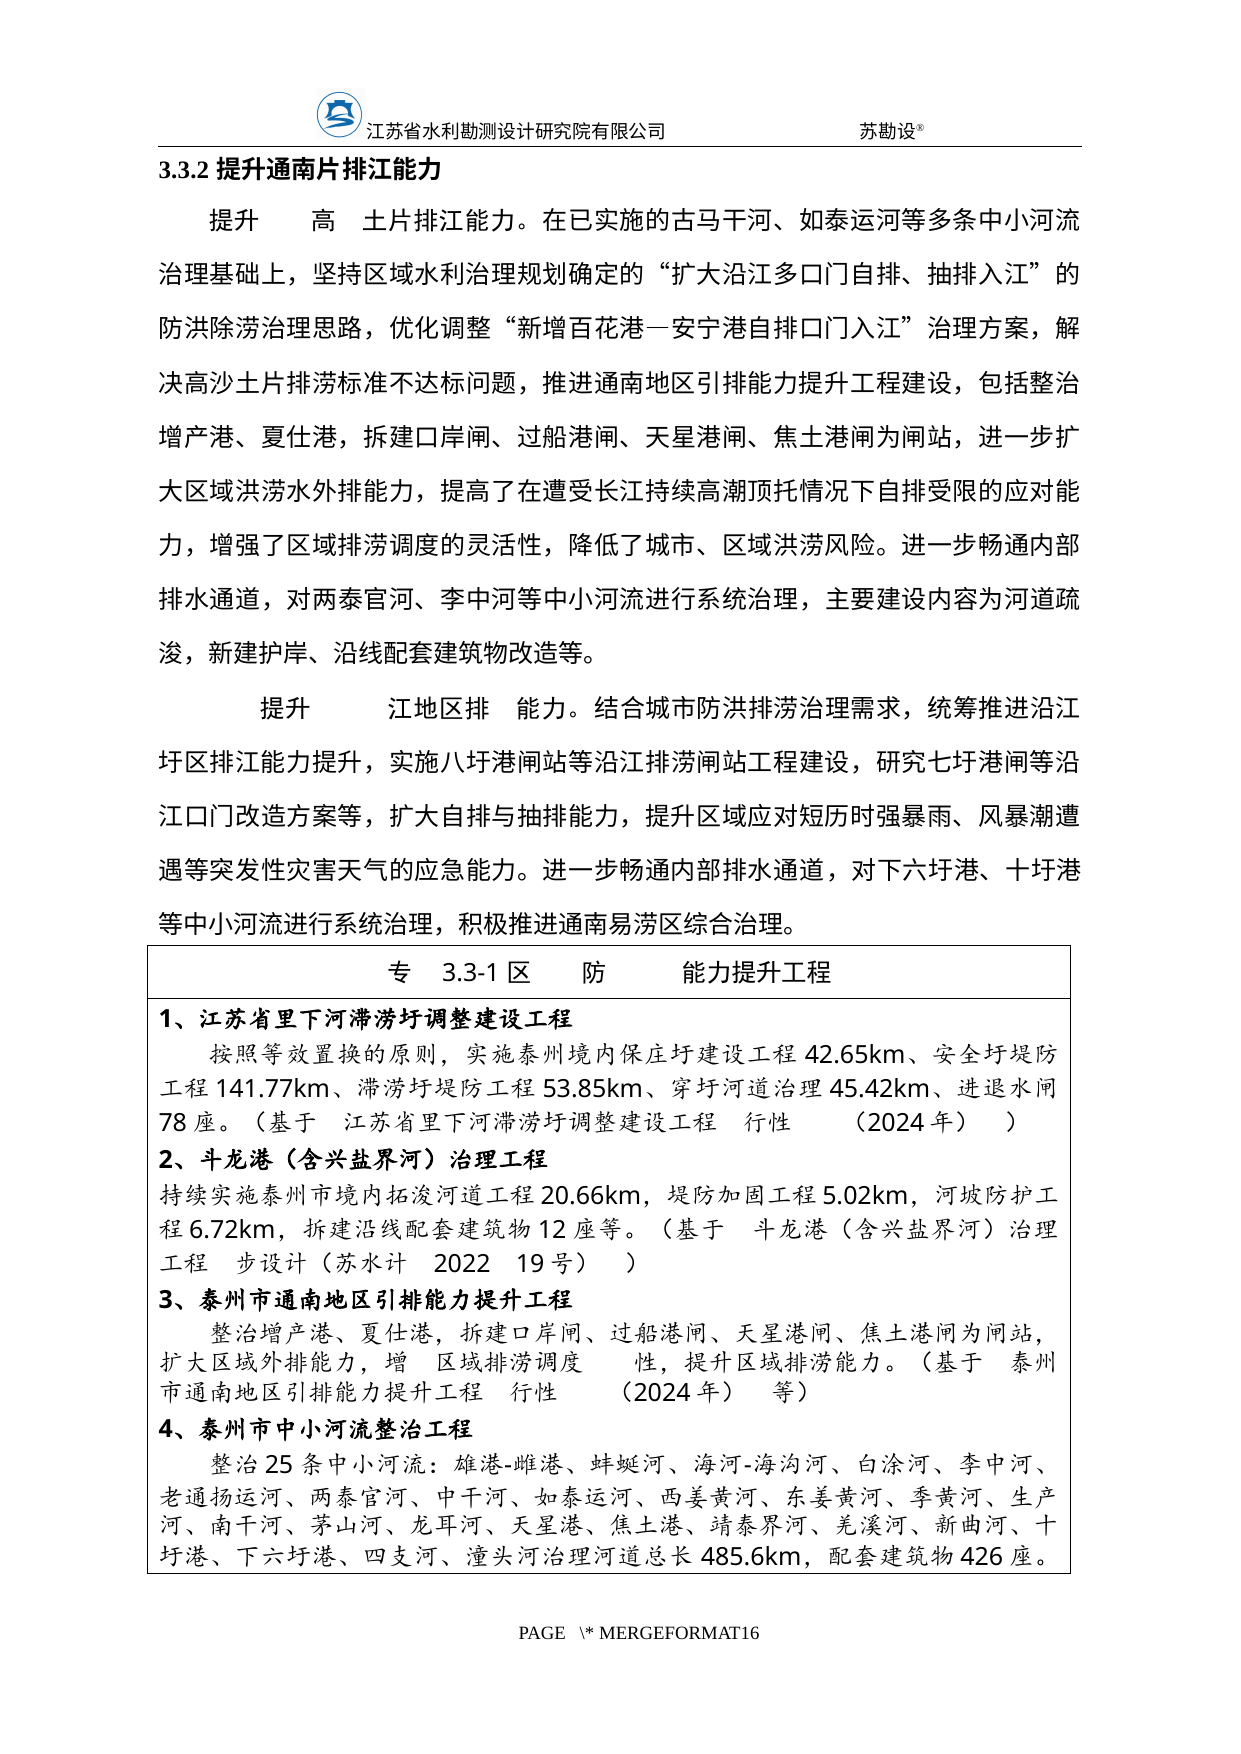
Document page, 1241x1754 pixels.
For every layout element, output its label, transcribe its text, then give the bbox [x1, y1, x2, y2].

subtitle 提升通南片排江能力 [158, 150, 1082, 186]
table_header 专栏3.3-1 区域性防洪除涝能力提升工程 [148, 946, 1070, 998]
text 提升通南高沙土片排江能力。在已实施的古马干河、如泰运河等多条中小河流治理基础上，坚持区域水利治理规划确定的“扩大沿江多口门自排、抽排入江”的防洪除涝治理思路，优化调整“新增百花港—安宁港自排口门入江”治理方案，解决高沙土片排涝标准不达标问题，推进通南地区引排能力提升工程建设，包括整治增产港、夏仕港，拆建口岸闸、过船港闸、天星港闸、焦土港闸为闸站，进一步扩大区域洪涝水外排能力，提高了在遭受长江持续高潮顶托情况下自排受限的应对能力，增强了区域排涝调度的灵活性，降低了城市、区域洪涝风险。进一步畅通内部排水通道，对两泰官河、李中河等中小河流进行系统治理，主要建设内容为河道疏浚，新建护岸、沿线配套建筑物改造等。 [158, 186, 1082, 674]
text 巩固提升通南沿江地区排涝能力。结合城市防洪排涝治理需求，统筹推进沿江圩区排江能力提升，实施八圩港闸站等沿江排涝闸站工程建设，研究七圩港闸等沿江口门改造方案等，扩大自排与抽排能力，提升区域应对短历时强暴雨、风暴潮遭遇等突发性灾害天气的应急能力。进一步畅通内部排水通道，对下六圩港、十圩港等中小河流进行系统治理，积极推进通南易涝区综合治理。 [158, 674, 1082, 944]
picture [316, 88, 367, 139]
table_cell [148, 999, 1070, 1572]
